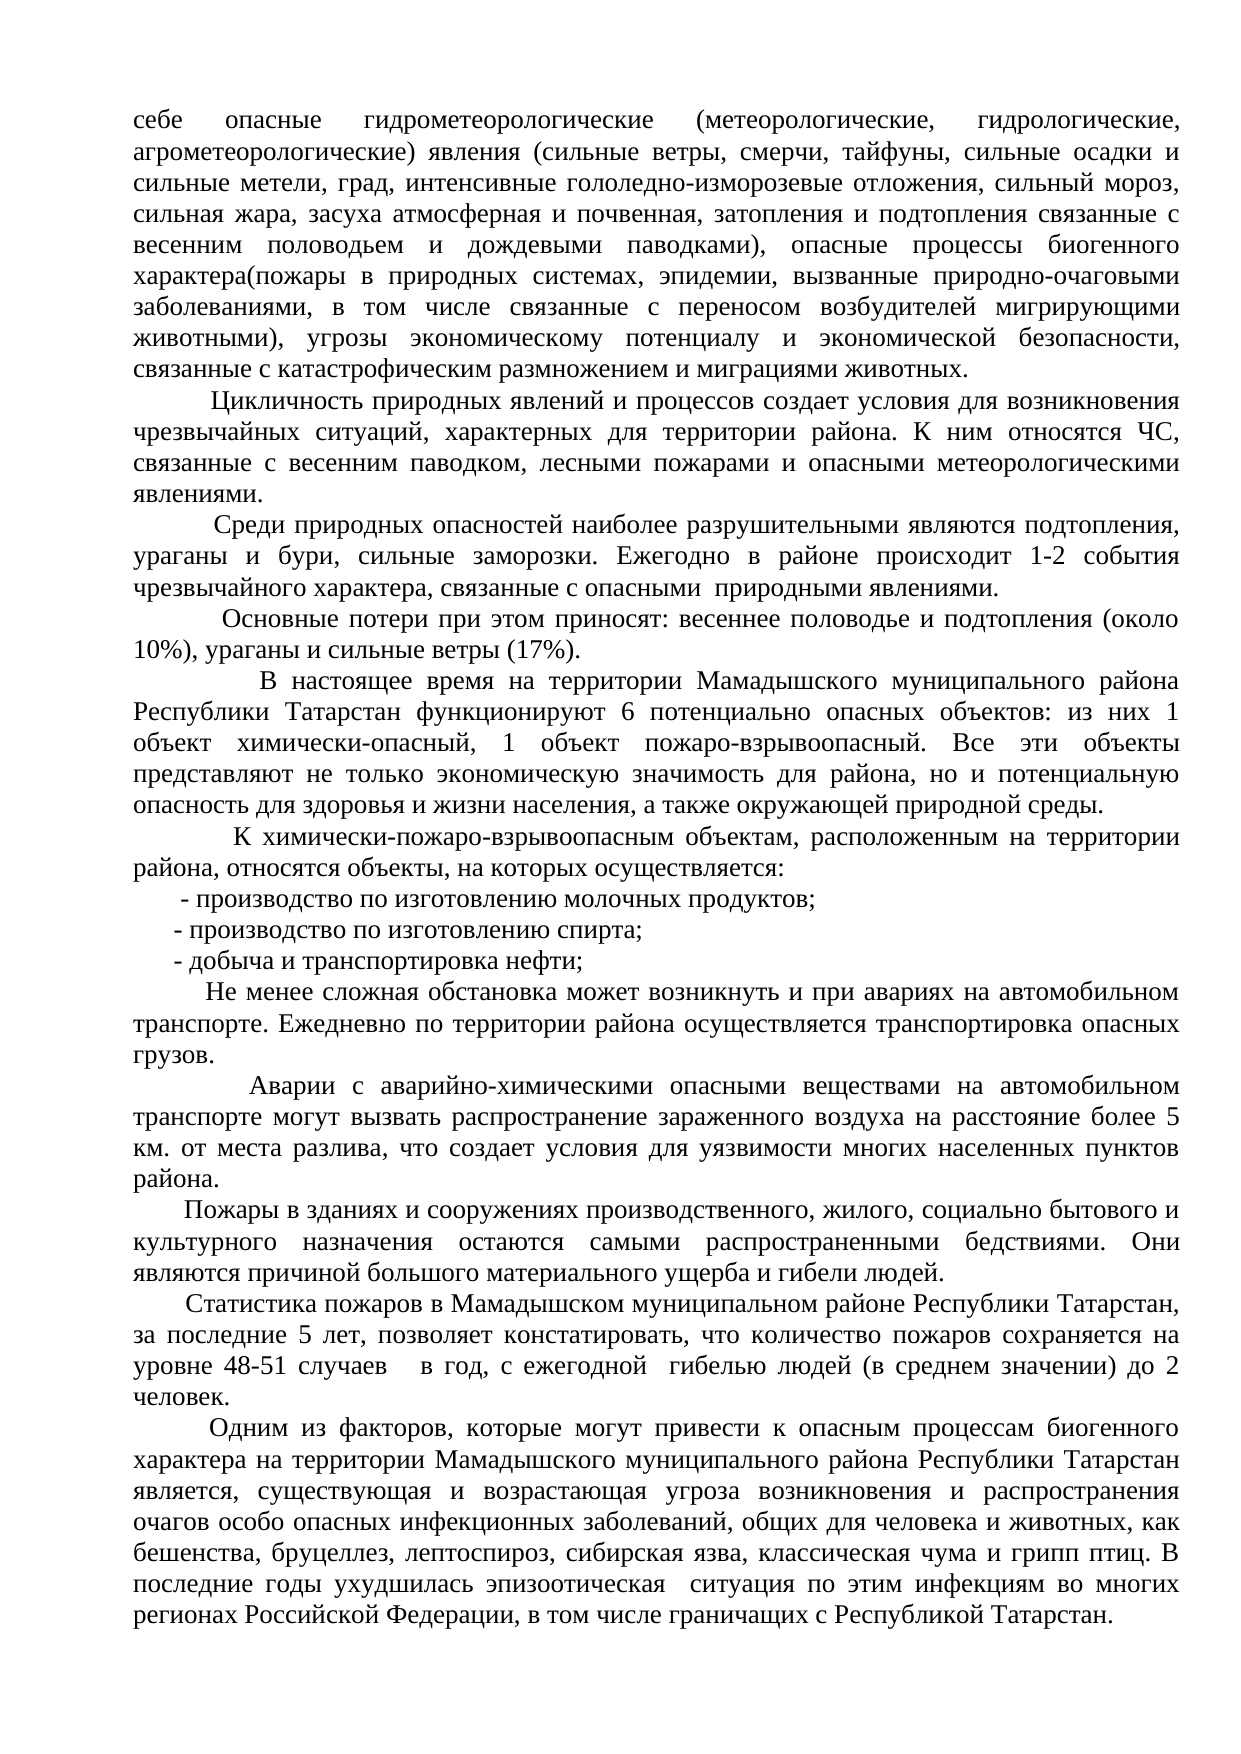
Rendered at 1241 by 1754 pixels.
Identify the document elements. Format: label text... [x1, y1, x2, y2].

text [133, 103, 1181, 384]
text - производство по изготовлению спирта; [133, 913, 1181, 944]
text Аварии с аварийно-химическими опасными веществами на автомобильном транспорте могут вызвать распространение зараженного воздуха на расстояние более 5 км. от места разлива, что создает условия для уязвимости многих населенных пунктов района. [133, 1069, 1181, 1193]
text Пожары в зданиях и сооружениях производственного, жилого, социально бытового и культурного назначения остаются самыми распространенными бедствиями. Они являются причиной большого материального ущерба и гибели людей. [133, 1193, 1181, 1287]
text Одним из факторов, которые могут привести к опасным процессам биогенного характера на территории Мамадышского муниципального района Республики Татарстан является, существующая и возрастающая угроза возникновения и распространения очагов особо опасных инфекционных заболеваний, общих для человека и животных, как бешенства, бруцеллез, лептоспироз, сибирская язва, классическая чума и грипп птиц. В последние годы ухудшилась эпизоотическая ситуация по этим инфекциям во многих регионах Российской Федерации, в том числе граничащих с Республикой Татарстан. [133, 1412, 1181, 1629]
text Статистика пожаров в Мамадышском муниципальном районе Республики Татарстан, за последние 5 лет, позволяет констатировать, что количество пожаров сохраняется на уровне 48-51 случаев в год, с ежегодной гибелью людей (в среднем значении) до 2 человек. [133, 1287, 1181, 1412]
text В настоящее время на территории Мамадышского муниципального района Республики Татарстан функционируют 6 потенциально опасных объектов: из них 1 объект химически-опасный, 1 объект пожаро-взрывоопасный. Все эти объекты представляют не только экономическую значимость для района, но и потенциальную опасность для здоровья и жизни населения, а также окружающей природной среды. [133, 664, 1181, 820]
text Среди природных опасностей наиболее разрушительными являются подтопления, ураганы и бури, сильные заморозки. Ежегодно в районе происходит 1-2 события чрезвычайного характера, связанные с опасными природными явлениями. [133, 508, 1181, 602]
text Цикличность природных явлений и процессов создает условия для возникновения чрезвычайных ситуаций, характерных для территории района. К ним относятся ЧС, связанные с весенним паводком, лесными пожарами и опасными метеорологическими явлениями. [133, 384, 1181, 508]
text К химически-пожаро-взрывоопасным объектам, расположенным на территории района, относятся объекты, на которых осуществляется: [133, 820, 1181, 882]
text - добыча и транспортировка нефти; [133, 944, 1181, 976]
text Основные потери при этом приносят: весеннее половодье и подтопления (около 10%), ураганы и сильные ветры (17%). [133, 602, 1181, 664]
text - производство по изготовлению молочных продуктов; [133, 882, 1181, 913]
text Не менее сложная обстановка может возникнуть и при авариях на автомобильном транспорте. Ежедневно по территории района осуществляется транспортировка опасных грузов. [133, 976, 1181, 1069]
